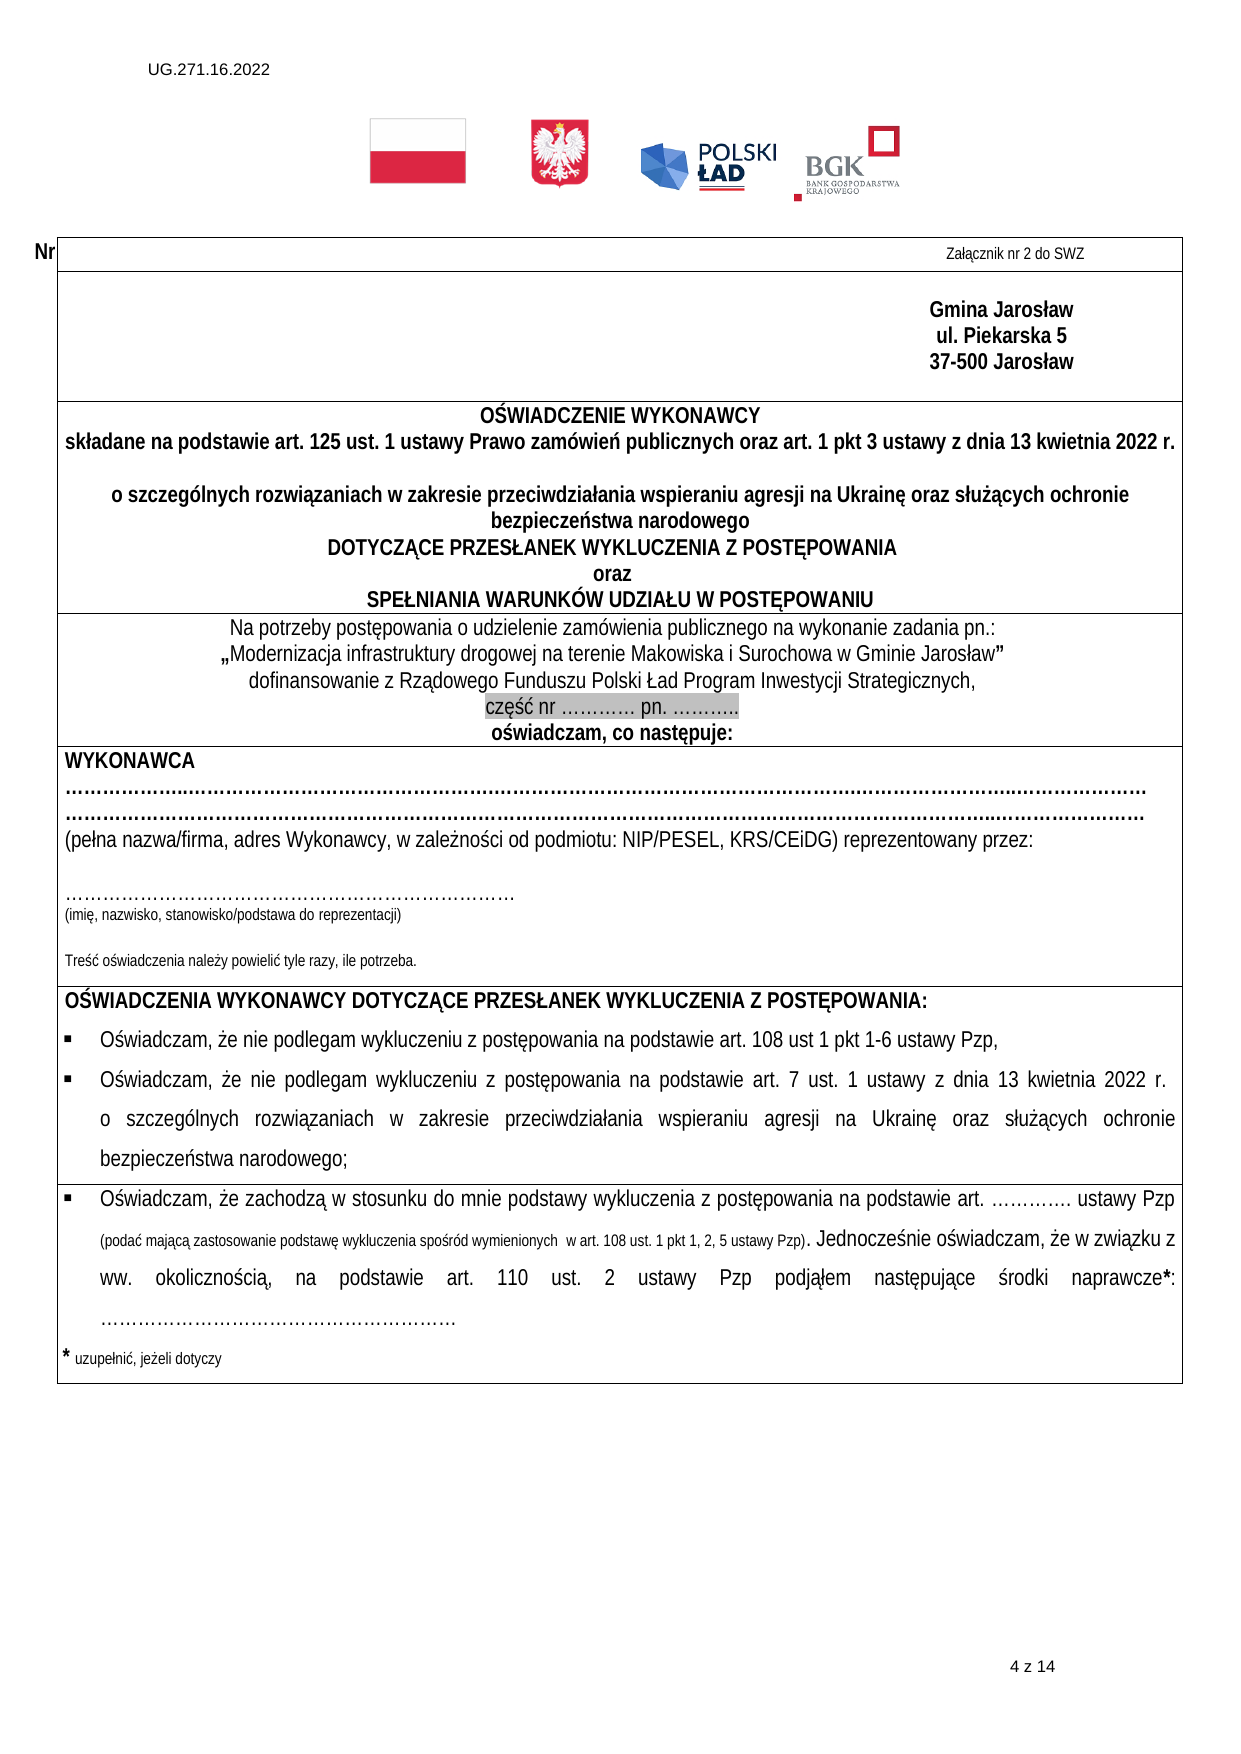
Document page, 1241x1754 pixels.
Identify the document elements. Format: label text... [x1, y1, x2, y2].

table_cell OŚWIADCZENIE WYKONAWCY składane na podstawie art. 125 ust. 1 ustawy Prawo zamówień publicznych oraz art. 1 pkt 3 ustawy z dnia 13 kwietnia 2022 r. o szczególnych rozwiązaniach w zakresie przeciwdziałania wspieraniu agresji na Ukrainę oraz służących ochronie bezpieczeństwa narodowego DOTYCZĄCE PRZESŁANEK WYKLUCZENIA Z POSTĘPOWANIA oraz SPEŁNIANIA WARUNKÓW UDZIAŁU W POSTĘPOWANIU [58, 402, 1182, 613]
picture [330, 98, 628, 209]
table_cell OŚWIADCZENIA WYKONAWCY DOTYCZĄCE PRZESŁANEK WYKLUCZENIA Z POSTĘPOWANIA: Oświadczam, że nie podlegam wykluczeniu z postępowania na podstawie art. 108 ust 1 pkt 1-6 ustawy Pzp, Oświadczam, że nie podlegam wykluczeniu z postępowania na podstawie art. 7 ust. 1 ustawy z dnia 13 kwietnia 2022 r. o szczególnych rozwiązaniach w zakresie przeciwdziałania wspieraniu agresji na Ukrainę oraz służących ochronie bezpieczeństwa narodowego; [58, 987, 1182, 1184]
table_cell Oświadczam, że zachodzą w stosunku do mnie podstawy wykluczenia z postępowania na podstawie art. …………. ustawy Pzp (podać mającą zastosowanie podstawę wykluczenia spośród wymienionych w art. 108 ust. 1 pkt 1, 2, 5 ustawy Pzp). Jednocześnie oświadczam, że w związku z ww. okolicznością, na podstawie art. 110 ust. 2 ustawy Pzp podjąłem następujące środki naprawcze*: ………………………………………………… * uzupełnić, jeżeli dotyczy [58, 1185, 1182, 1382]
table_cell Na potrzeby postępowania o udzielenie zamówienia publicznego na wykonanie zadania pn.: „Modernizacja infrastruktury drogowej na terenie Makowiska i Surochowa w Gminie Jarosław” dofinansowanie z Rządowego Funduszu Polski Ład Program Inwestycji Strategicznych, część nr ………… pn. ……….. oświadczam, co następuje: [58, 614, 1182, 746]
table_cell Gmina Jarosław ul. Piekarska 5 37-500 Jarosław [58, 272, 1182, 401]
table_header Nr Załącznik nr 2 do SWZ [58, 238, 1182, 271]
table_cell WYKONAWCA ………………..………………………………………….………………………………………………….……………………..………………… …………………………………………………………………………………………………………………………………..…………………… (pełna nazwa/firma, adres Wykonawcy, w zależności od podmiotu: NIP/PESEL, KRS/CEiDG) reprezentowany przez: ……………………………………………………………… (imię, nazwisko, stanowisko/podstawa do reprezentacji) Treść oświadczenia należy powielić tyle razy, ile potrzeba. [58, 747, 1182, 986]
